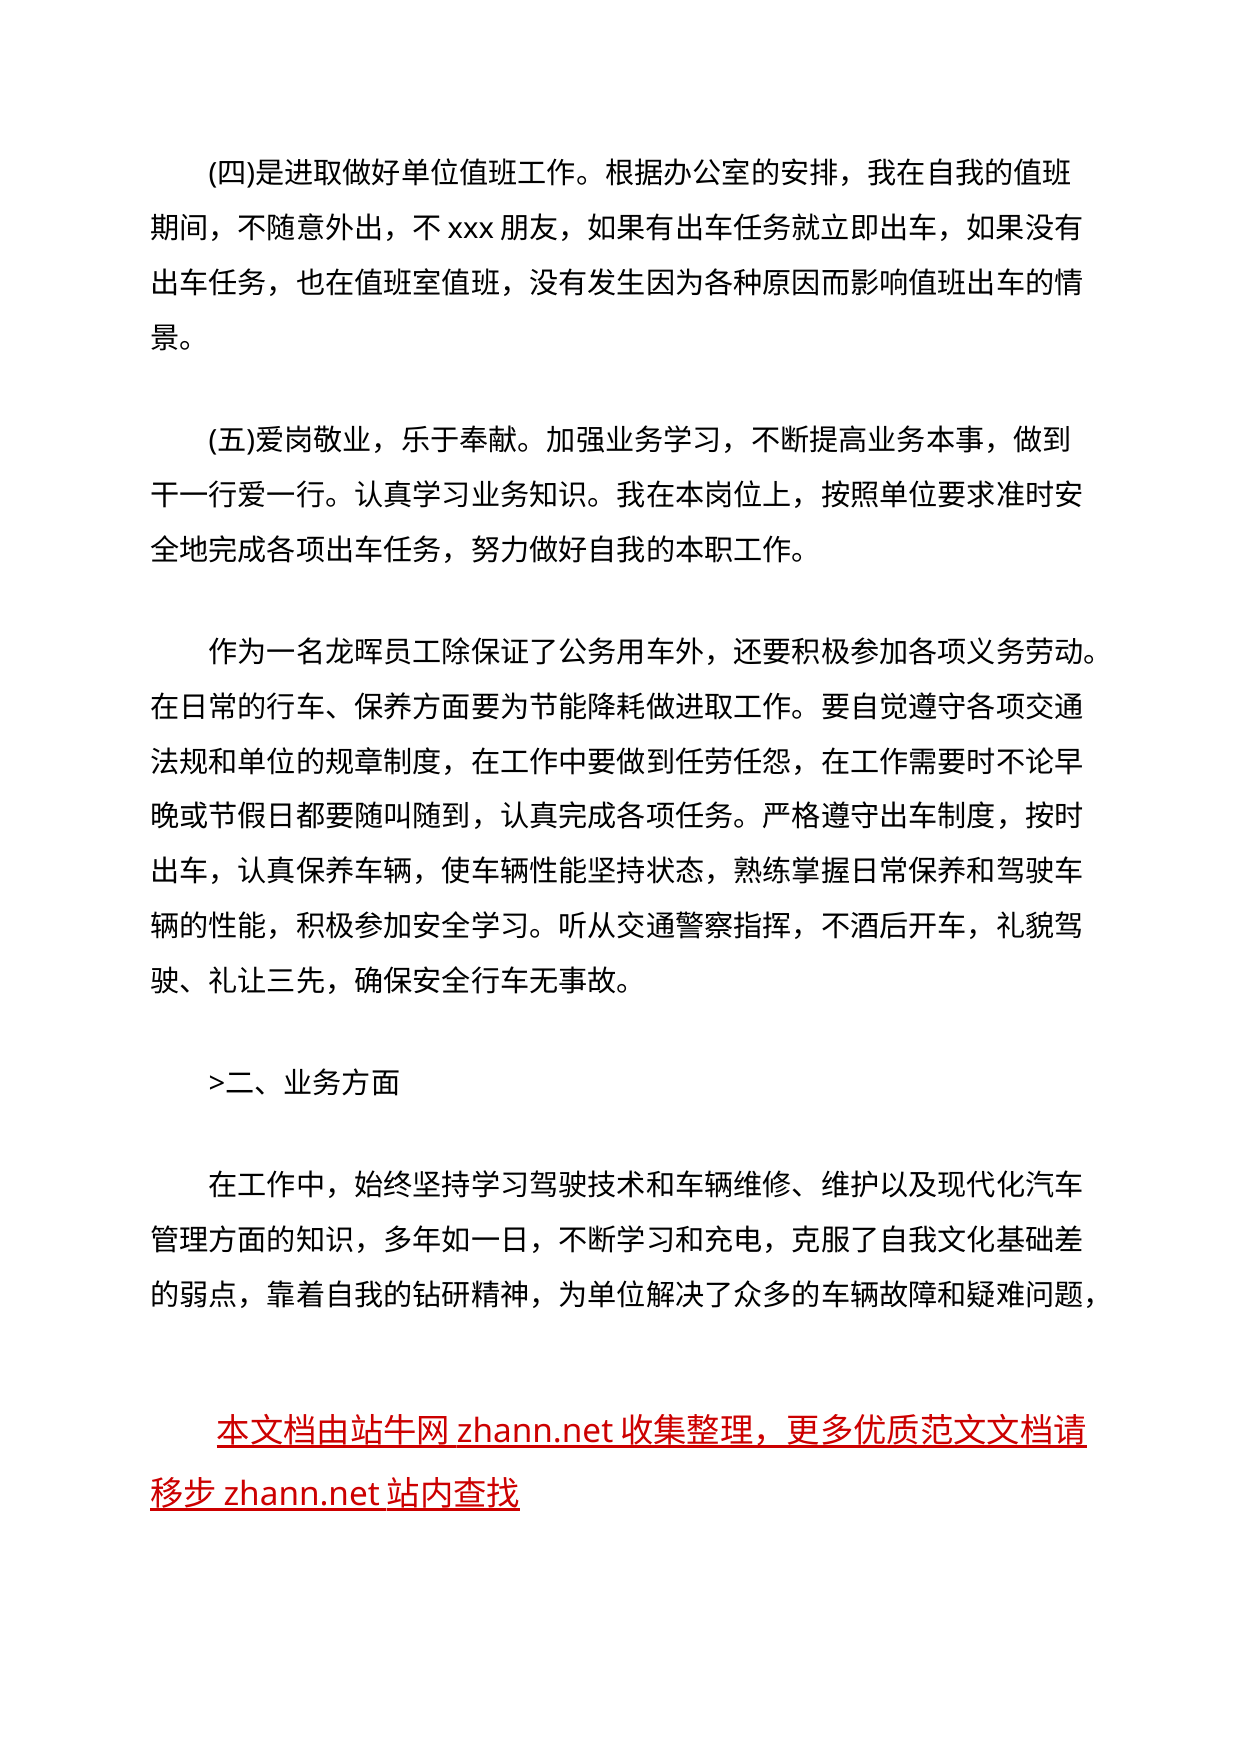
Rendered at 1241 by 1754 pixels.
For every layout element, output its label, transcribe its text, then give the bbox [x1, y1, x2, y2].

text >二、业务方面 [150, 1059, 1090, 1102]
text 在工作中，始终坚持学习驾驶技术和车辆维修、维护以及现代化汽车管理方面的知识，多年如一日，不断学习和充电，克服了自我文化基础差的弱点，靠着自我的钻研精神，为单位解决了众多的车辆故障和疑难问题， [150, 1161, 1090, 1313]
text (五)爱岗敬业，乐于奉献。加强业务学习，不断提高业务本事，做到干一行爱一行。认真学习业务知识。我在本岗位上，按照单位要求准时安全地完成各项出车任务，努力做好自我的本职工作。 [150, 417, 1090, 569]
text 作为一名龙晖员工除保证了公务用车外，还要积极参加各项义务劳动。在日常的行车、保养方面要为节能降耗做进取工作。要自觉遵守各项交通法规和单位的规章制度，在工作中要做到任劳任怨，在工作需要时不论早晚或节假日都要随叫随到，认真完成各项任务。严格遵守出车制度，按时出车，认真保养车辆，使车辆性能坚持状态，熟练掌握日常保养和驾驶车辆的性能，积极参加安全学习。听从交通警察指挥，不酒后开车，礼貌驾驶、礼让三先，确保安全行车无事故。 [150, 628, 1090, 1000]
text 本文档由站牛网zhann.net收集整理，更多优质范文文档请移步zhann.net站内查找 [150, 1404, 1090, 1516]
text (四)是进取做好单位值班工作。根据办公室的安排，我在自我的值班期间，不随意外出，不xxx朋友，如果有出车任务就立即出车，如果没有出车任务，也在值班室值班，没有发生因为各种原因而影响值班出车的情景。 [150, 150, 1090, 357]
